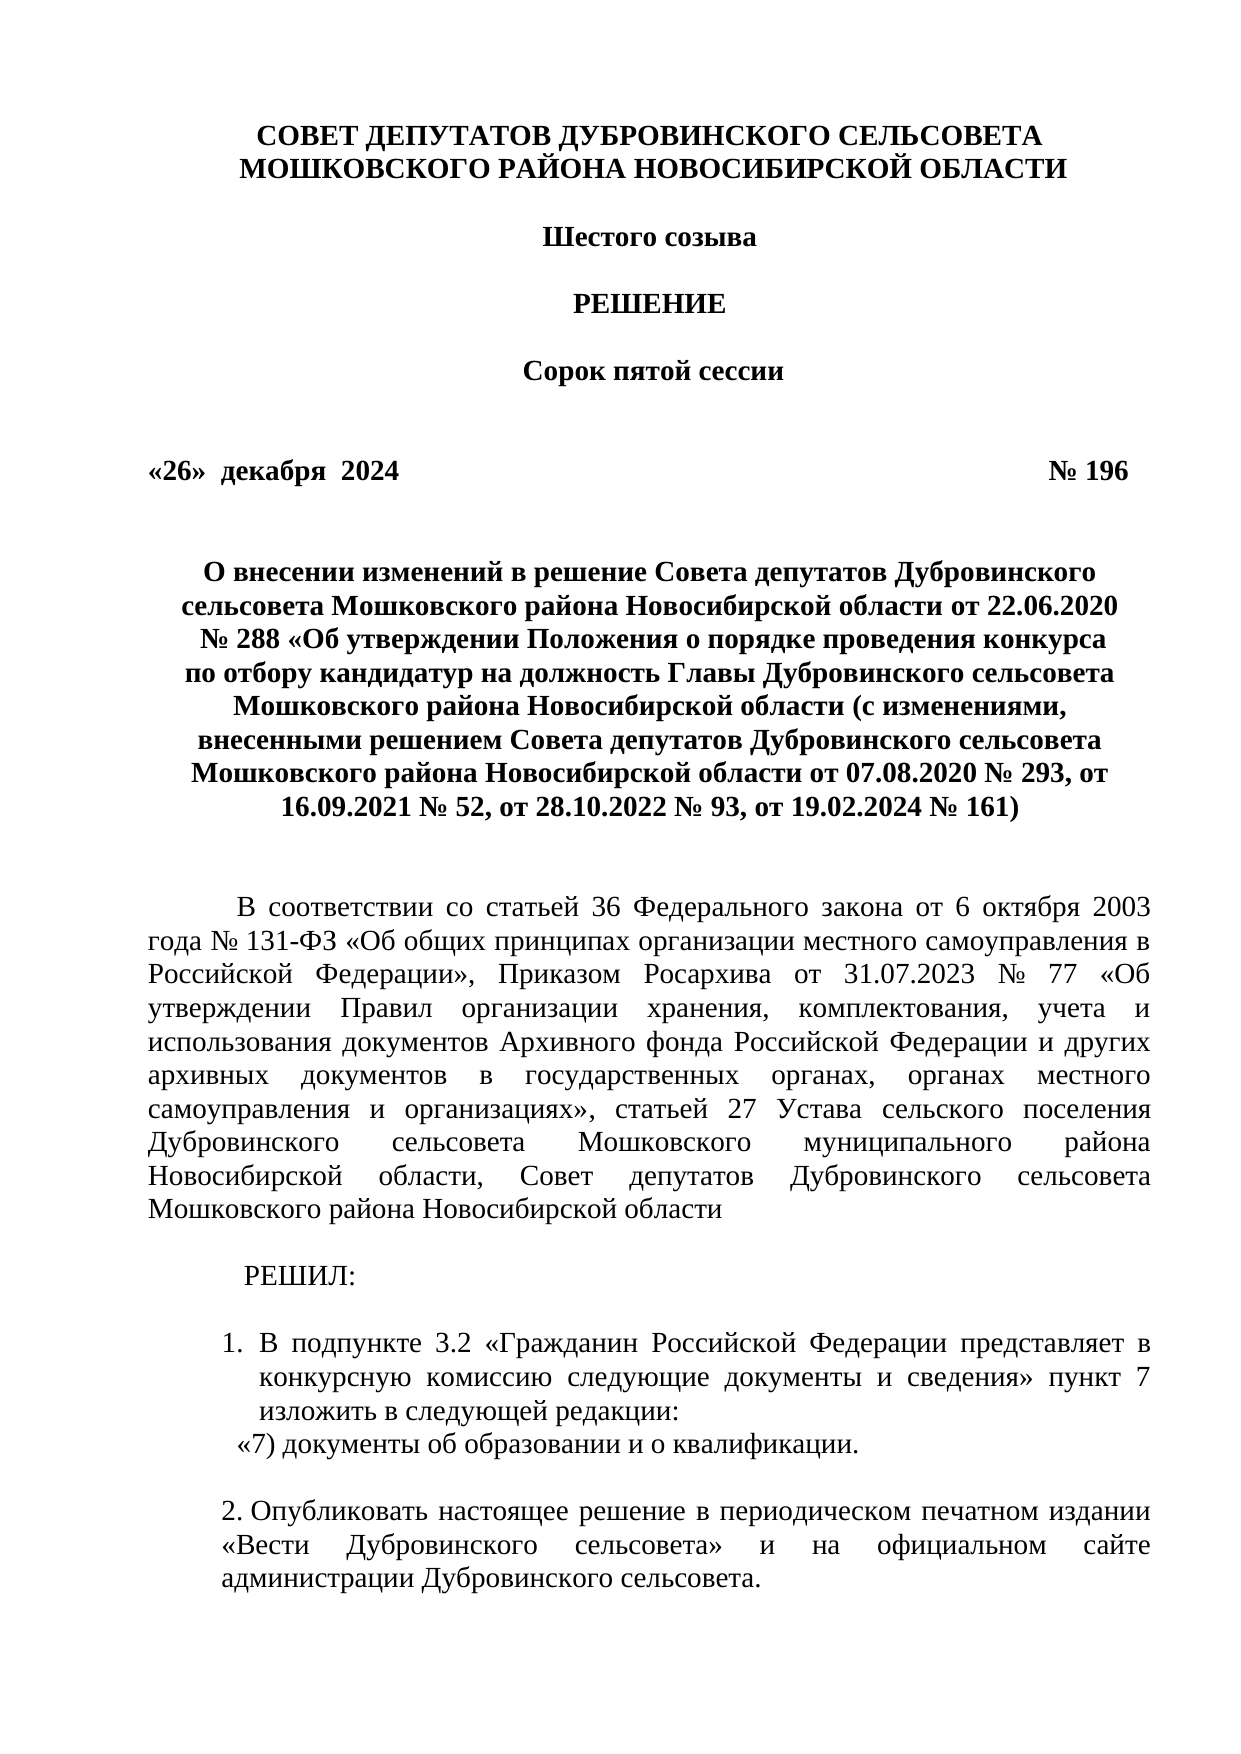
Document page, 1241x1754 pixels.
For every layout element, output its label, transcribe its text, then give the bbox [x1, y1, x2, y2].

text РЕШЕНИЕ [148, 286, 1152, 319]
text О внесении изменений в решение Совета депутатов Дубровинского сельсовета Мошковского района Новосибирской области от 22.06.2020 [148, 554, 1152, 621]
text «7) документы об образовании и о квалификации. [148, 1426, 1152, 1460]
text Шестого созыва [148, 219, 1152, 252]
list В подпункте 3.2 «Гражданин Российской Федерации представляет в конкурсную комиссию следующие документы и сведения» пункт 7 изложить в следующей редакции: [221, 1326, 1152, 1426]
text «26» декабря 2024 № 196 [148, 453, 1152, 487]
text В соответствии со статьей 36 Федерального закона от 6 октября 2003 года № 131-ФЗ «Об общих принципах организации местного самоуправления в Российской Федерации», Приказом Росархива от 31.07.2023 № 77 «Об утверждении Правил организации хранения, комплектования, учета и использования документов Архивного фонда Российской Федерации и других архивных документов в государственных органах, органах местного самоуправления и организациях», статьей 27 Устава сельского поселения Дубровинского сельсовета Мошковского муниципального района Новосибирской области, Совет депутатов Дубровинского сельсовета Мошковского района Новосибирской области [148, 889, 1152, 1225]
text № 288 «Об утверждении Положения о порядке проведения конкурса [148, 621, 1152, 655]
text 2. Опубликовать настоящее решение в периодическом печатном издании «Вести Дубровинского сельсовета» и на официальном сайте администрации Дубровинского сельсовета. [221, 1493, 1152, 1594]
text Сорок пятой сессии [148, 353, 1152, 386]
text РЕШИЛ: [148, 1258, 1152, 1292]
text МОШКОВСКОГО РАЙОНА НОВОСИБИРСКОЙ ОБЛАСТИ [148, 152, 1152, 185]
text по отбору кандидатур на должность Главы Дубровинского сельсовета Мошковского района Новосибирской области (с изменениями, внесенными решением Совета депутатов Дубровинского сельсовета Мошковского района Новосибирской области от 07.08.2020 № 293, от 16.09.2021 № 52, от 28.10.2022 № 93, от 19.02.2024 № 161) [148, 655, 1152, 822]
text СОВЕТ ДЕПУТАТОВ ДУБРОВИНСКОГО СЕЛЬСОВЕТА [148, 118, 1152, 152]
